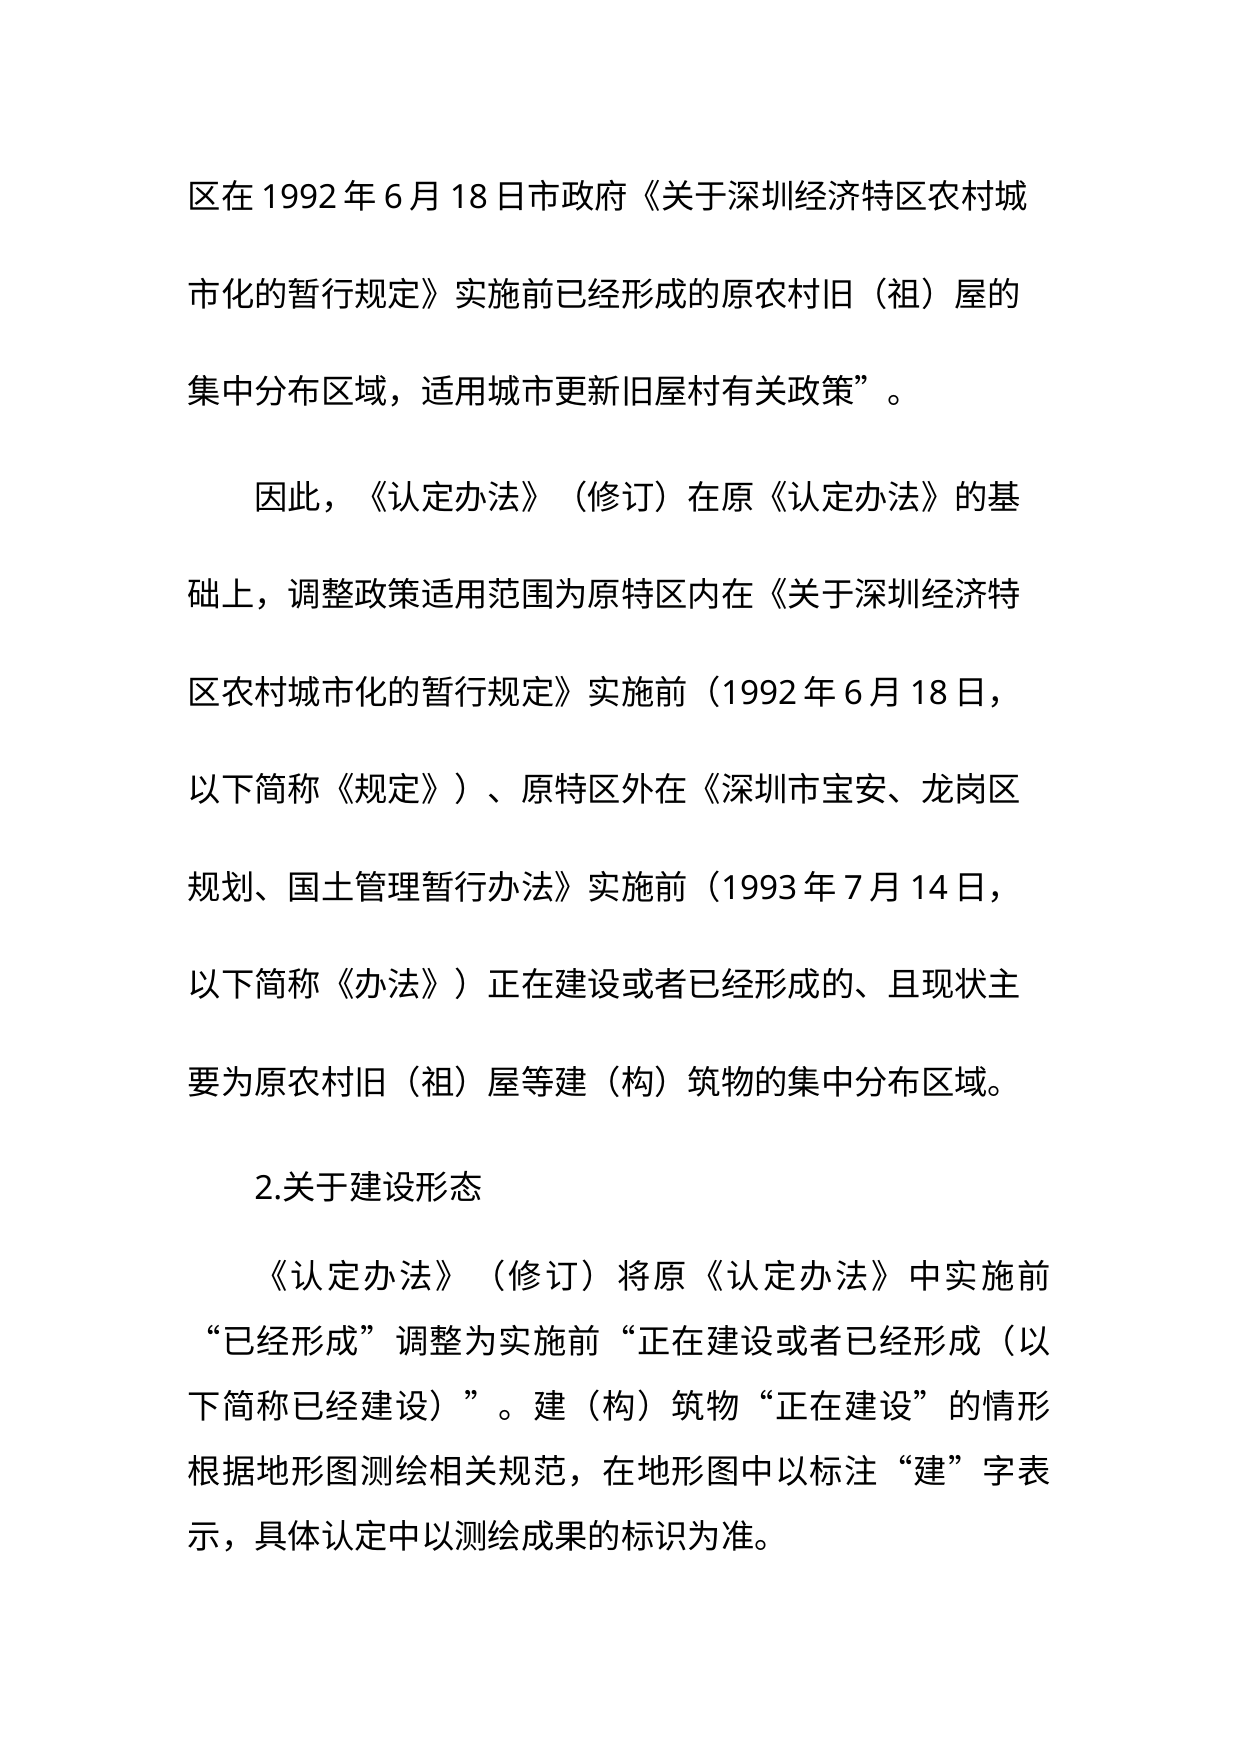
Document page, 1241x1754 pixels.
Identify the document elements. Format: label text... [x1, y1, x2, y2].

text 因此，《认定办法》（修订）在原《认定办法》的基础上，调整政策适用范围为原特区内在《关于深圳经济特区农村城市化的暂行规定》实施前（1992年6月18日，以下简称《规定》）、原特区外在《深圳市宝安、龙岗区规划、国土管理暂行办法》实施前（1993年7月14日，以下简称《办法》）正在建设或者已经形成的、且现状主要为原农村旧（祖）屋等建（构）筑物的集中分布区域。 [187, 462, 1053, 1112]
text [187, 162, 1053, 422]
text 《认定办法》（修订）将原《认定办法》中实施前“已经形成”调整为实施前“正在建设或者已经形成（以下简称已经建设）”。建（构）筑物“正在建设”的情形根据地形图测绘相关规范，在地形图中以标注“建”字表示，具体认定中以测绘成果的标识为准。 [187, 1242, 1053, 1567]
text 2.关于建设形态 [187, 1153, 1053, 1218]
